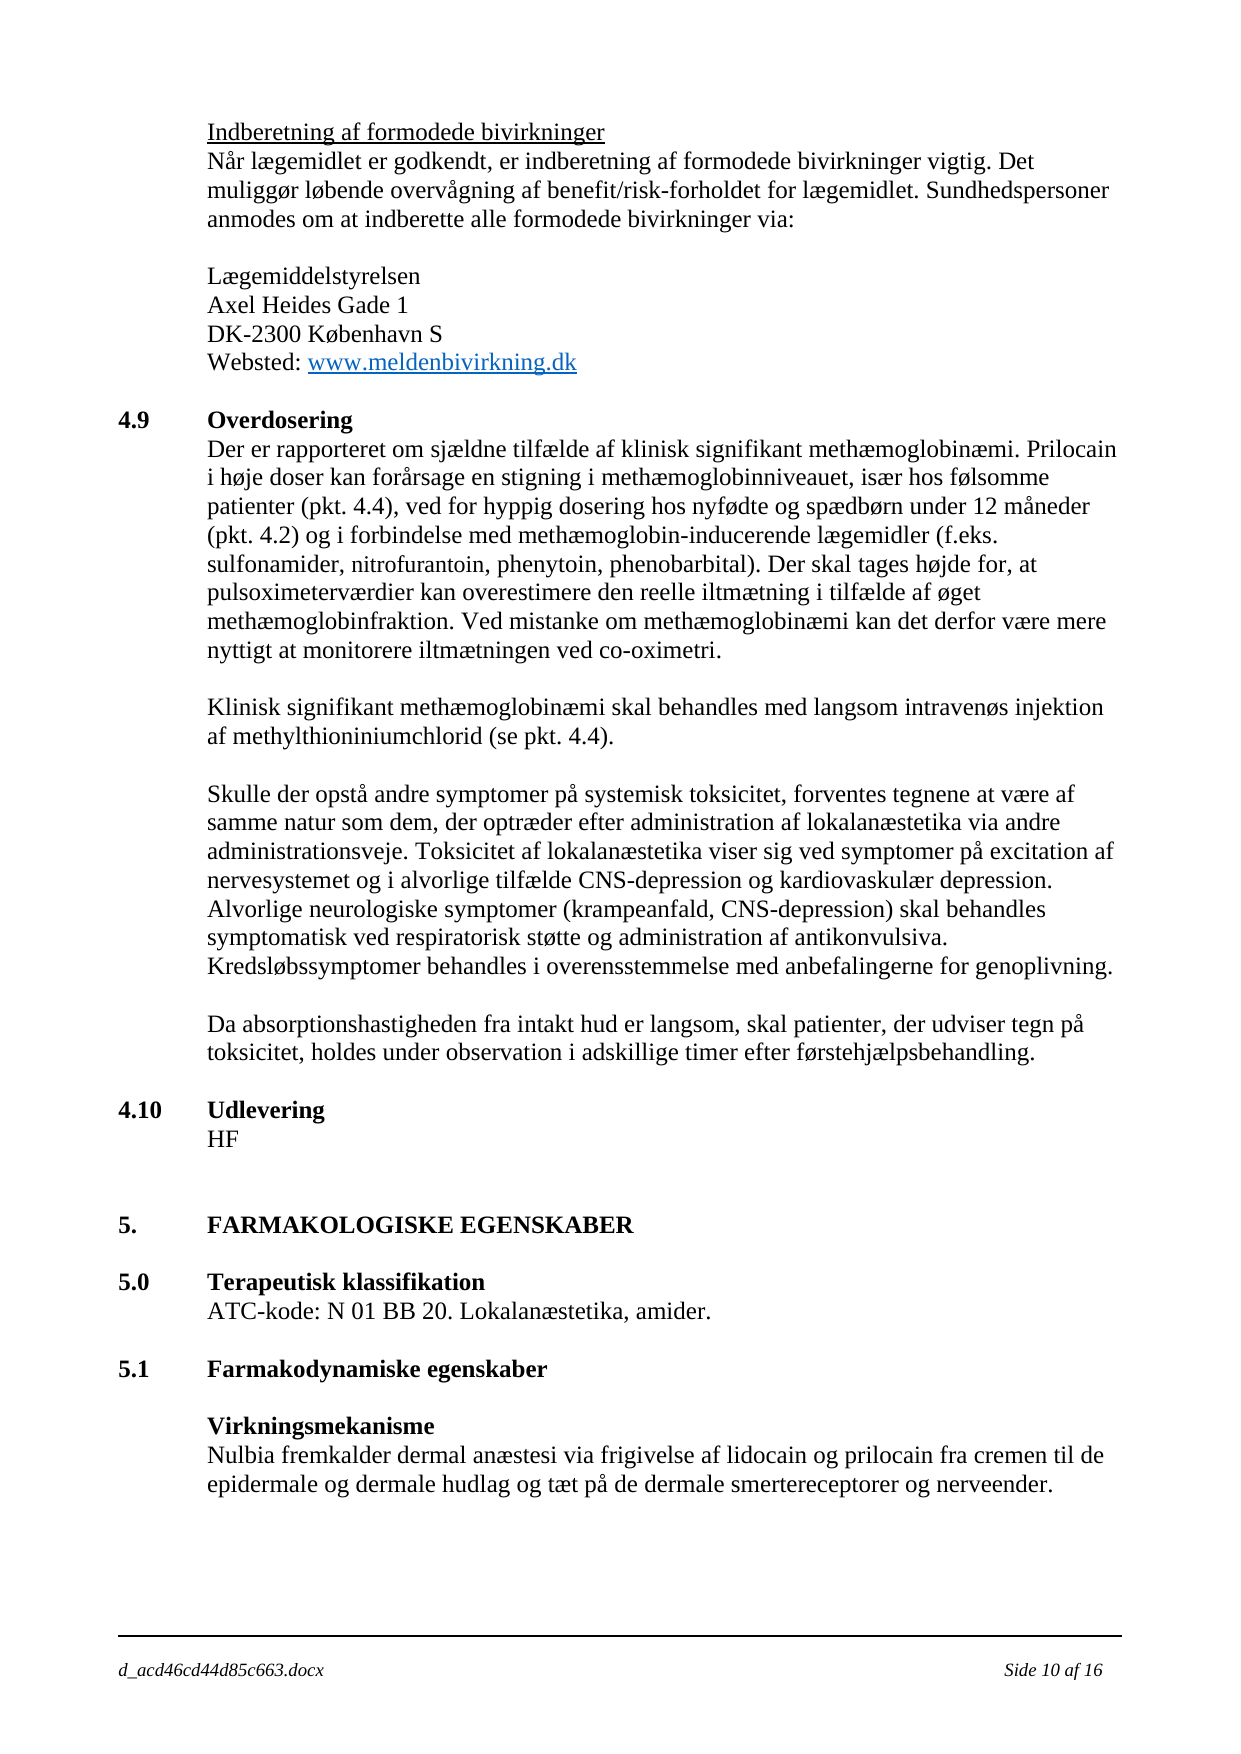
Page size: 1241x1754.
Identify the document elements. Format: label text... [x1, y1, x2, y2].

text Klinisk signifikant methæmoglobinæmi skal behandles med langsom intravenøs injektion af methylthioniniumchlorid (se pkt. 4.4). [207, 692, 1122, 750]
text HF [207, 1124, 1122, 1152]
text Axel Heides Gade 1 [207, 290, 1122, 319]
text 4.10 Udlevering [118, 1095, 1122, 1124]
text Indberetning af formodede bivirkninger [207, 117, 1122, 146]
text Når lægemidlet er godkendt, er indberetning af formodede bivirkninger vigtig. Det muliggør løbende overvågning af benefit/risk-forholdet for lægemidlet. Sundhedspersoner anmodes om at indberette alle formodede bivirkninger via: [207, 146, 1122, 232]
text 5.0 Terapeutisk klassifikation [118, 1267, 1122, 1296]
text Websted: www.meldenbivirkning.dk [207, 347, 1122, 376]
text Lægemiddelstyrelsen [207, 261, 1122, 290]
text Da absorptionshastigheden fra intakt hud er langsom, skal patienter, der udviser tegn på toksicitet, holdes under observation i adskillige timer efter førstehjælpsbehandling. [207, 1009, 1122, 1066]
text Der er rapporteret om sjældne tilfælde af klinisk signifikant methæmoglobinæmi. Prilocain i høje doser kan forårsage en stigning i methæmoglobinniveauet, især hos følsomme patienter (pkt. 4.4), ved for hyppig dosering hos nyfødte og spædbørn under 12 måneder (pkt. 4.2) og i forbindelse med methæmoglobin-inducerende lægemidler (f.eks. sulfonamider, nitrofurantoin, phenytoin, phenobarbital). Der skal tages højde for, at pulsoximeterværdier kan overestimere den reelle iltmætning i tilfælde af øget methæmoglobinfraktion. Ved mistanke om methæmoglobinæmi kan det derfor være mere nyttigt at monitorere iltmætningen ved co-oximetri. [207, 434, 1122, 664]
text ATC-kode: N 01 BB 20. Lokalanæstetika, amider. [207, 1296, 1122, 1325]
text 5.1 Farmakodynamiske egenskaber [118, 1354, 1122, 1382]
text Skulle der opstå andre symptomer på systemisk toksicitet, forventes tegnene at være af samme natur som dem, der optræder efter administration af lokalanæstetika via andre administrationsveje. Toksicitet af lokalanæstetika viser sig ved symptomer på excitation af nervesystemet og i alvorlige tilfælde CNS-depression og kardiovaskulær depression. Alvorlige neurologiske symptomer (krampeanfald, CNS-depression) skal behandles symptomatisk ved respiratorisk støtte og administration af antikonvulsiva. Kredsløbssymptomer behandles i overensstemmelse med anbefalingerne for genoplivning. [207, 779, 1122, 980]
text DK-2300 København S [207, 319, 1122, 347]
text Virkningsmekanisme [207, 1411, 1122, 1440]
text 4.9 Overdosering [118, 405, 1122, 434]
text Nulbia fremkalder dermal anæstesi via frigivelse af lidocain og prilocain fra cremen til de epidermale og dermale hudlag og tæt på de dermale smertereceptorer og nerveender. [207, 1440, 1122, 1497]
text 5. FARMAKOLOGISKE EGENSKABER [118, 1210, 1122, 1239]
